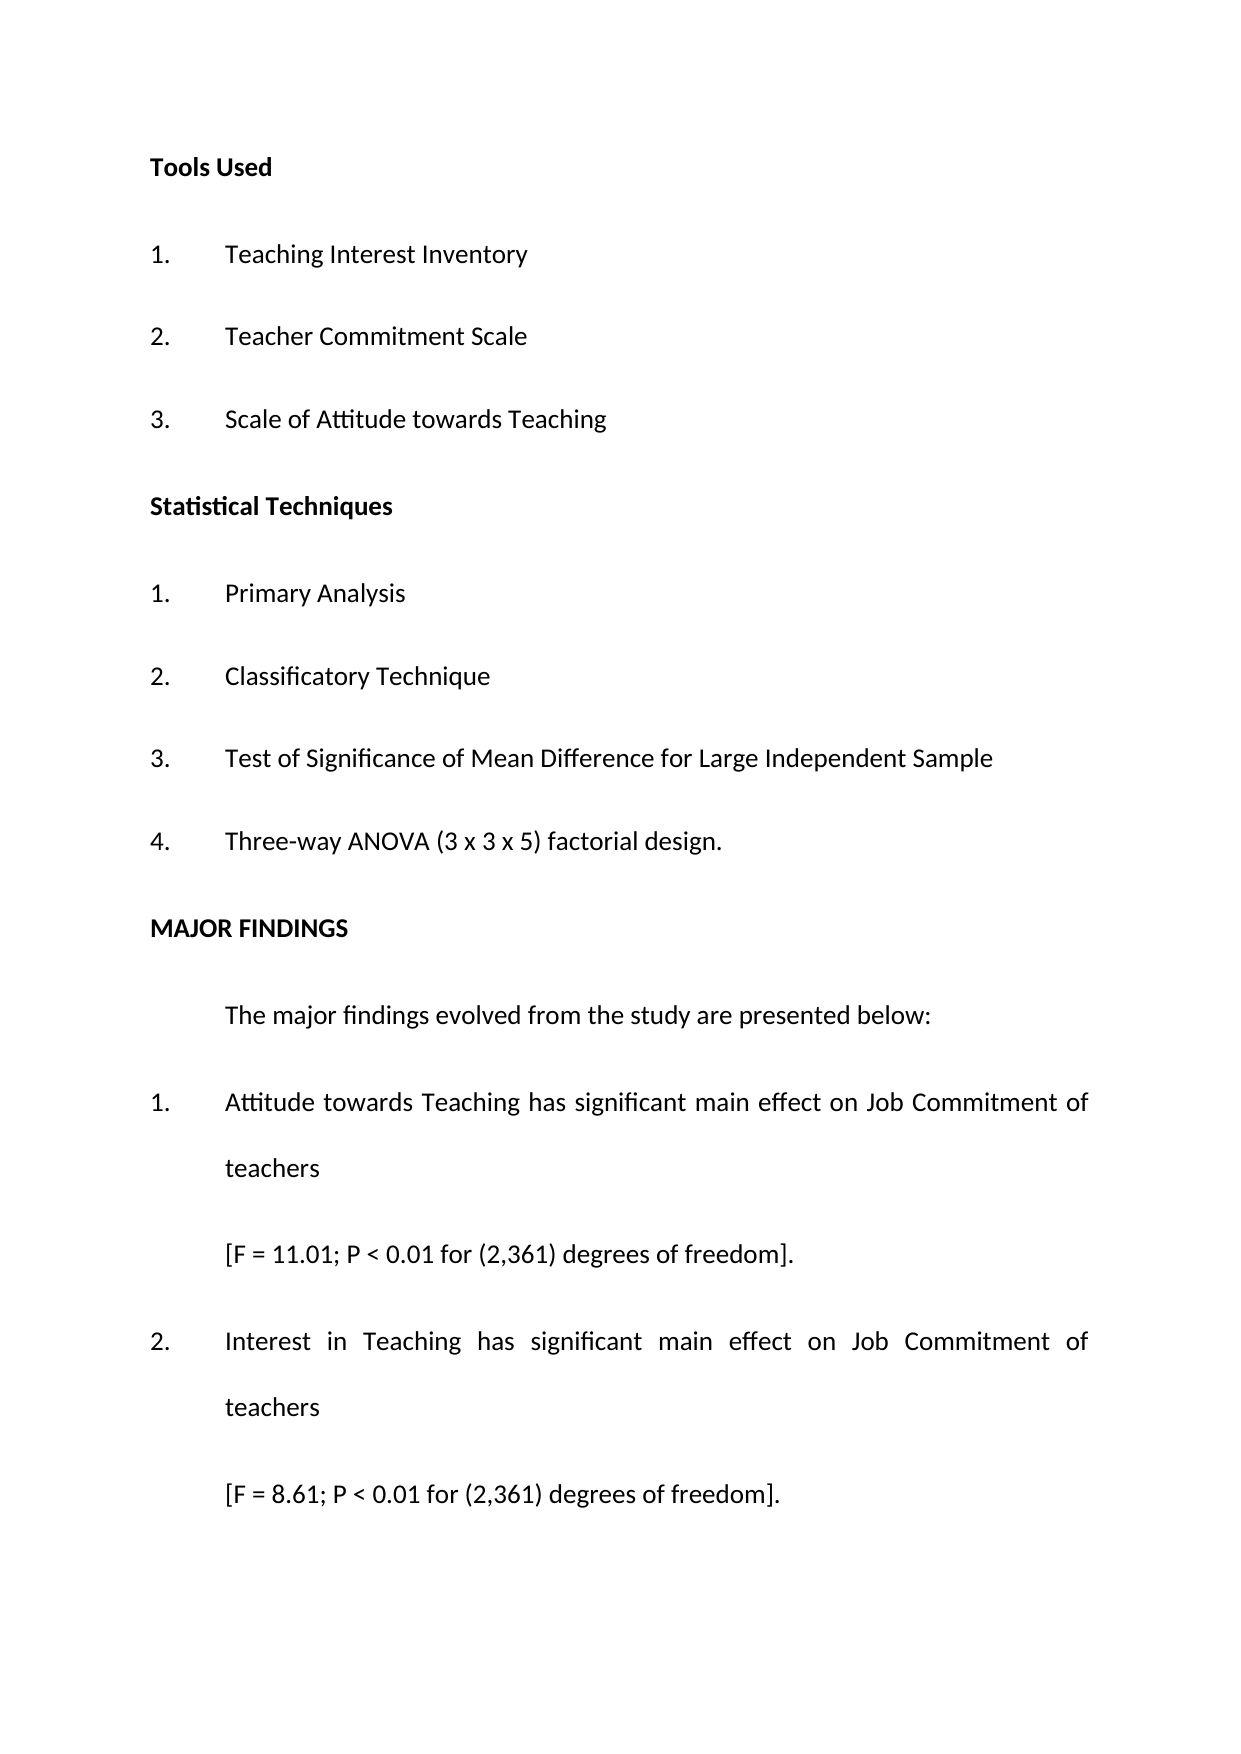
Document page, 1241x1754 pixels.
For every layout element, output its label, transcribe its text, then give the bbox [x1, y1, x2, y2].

text 1. Teaching Interest Inventory [150, 237, 1090, 270]
text 4. Three-way ANOVA (3 x 3 x 5) factorial design. [150, 824, 1090, 857]
text [F = 8.61; P < 0.01 for (2,361) degrees of freedom]. [150, 1477, 1090, 1511]
text 3. Scale of Attitude towards Teaching [150, 402, 1090, 435]
text [F = 11.01; P < 0.01 for (2,361) degrees of freedom]. [150, 1238, 1090, 1271]
text MAJOR FINDINGS [150, 911, 1090, 944]
text 1. Attitude towards Teaching has significant main effect on Job Commitment of teachers [150, 1085, 1090, 1184]
text 3. Test of Significance of Mean Difference for Large Independent Sample [150, 741, 1090, 774]
text 1. Primary Analysis [150, 576, 1090, 609]
text 2. Interest in Teaching has significant main effect on Job Commitment of teachers [150, 1324, 1090, 1424]
text 2. Teacher Commitment Scale [150, 319, 1090, 353]
text The major findings evolved from the study are presented below: [150, 998, 1090, 1031]
text Tools Used [150, 150, 1090, 183]
text Statistical Techniques [150, 489, 1090, 522]
text 2. Classificatory Technique [150, 659, 1090, 692]
